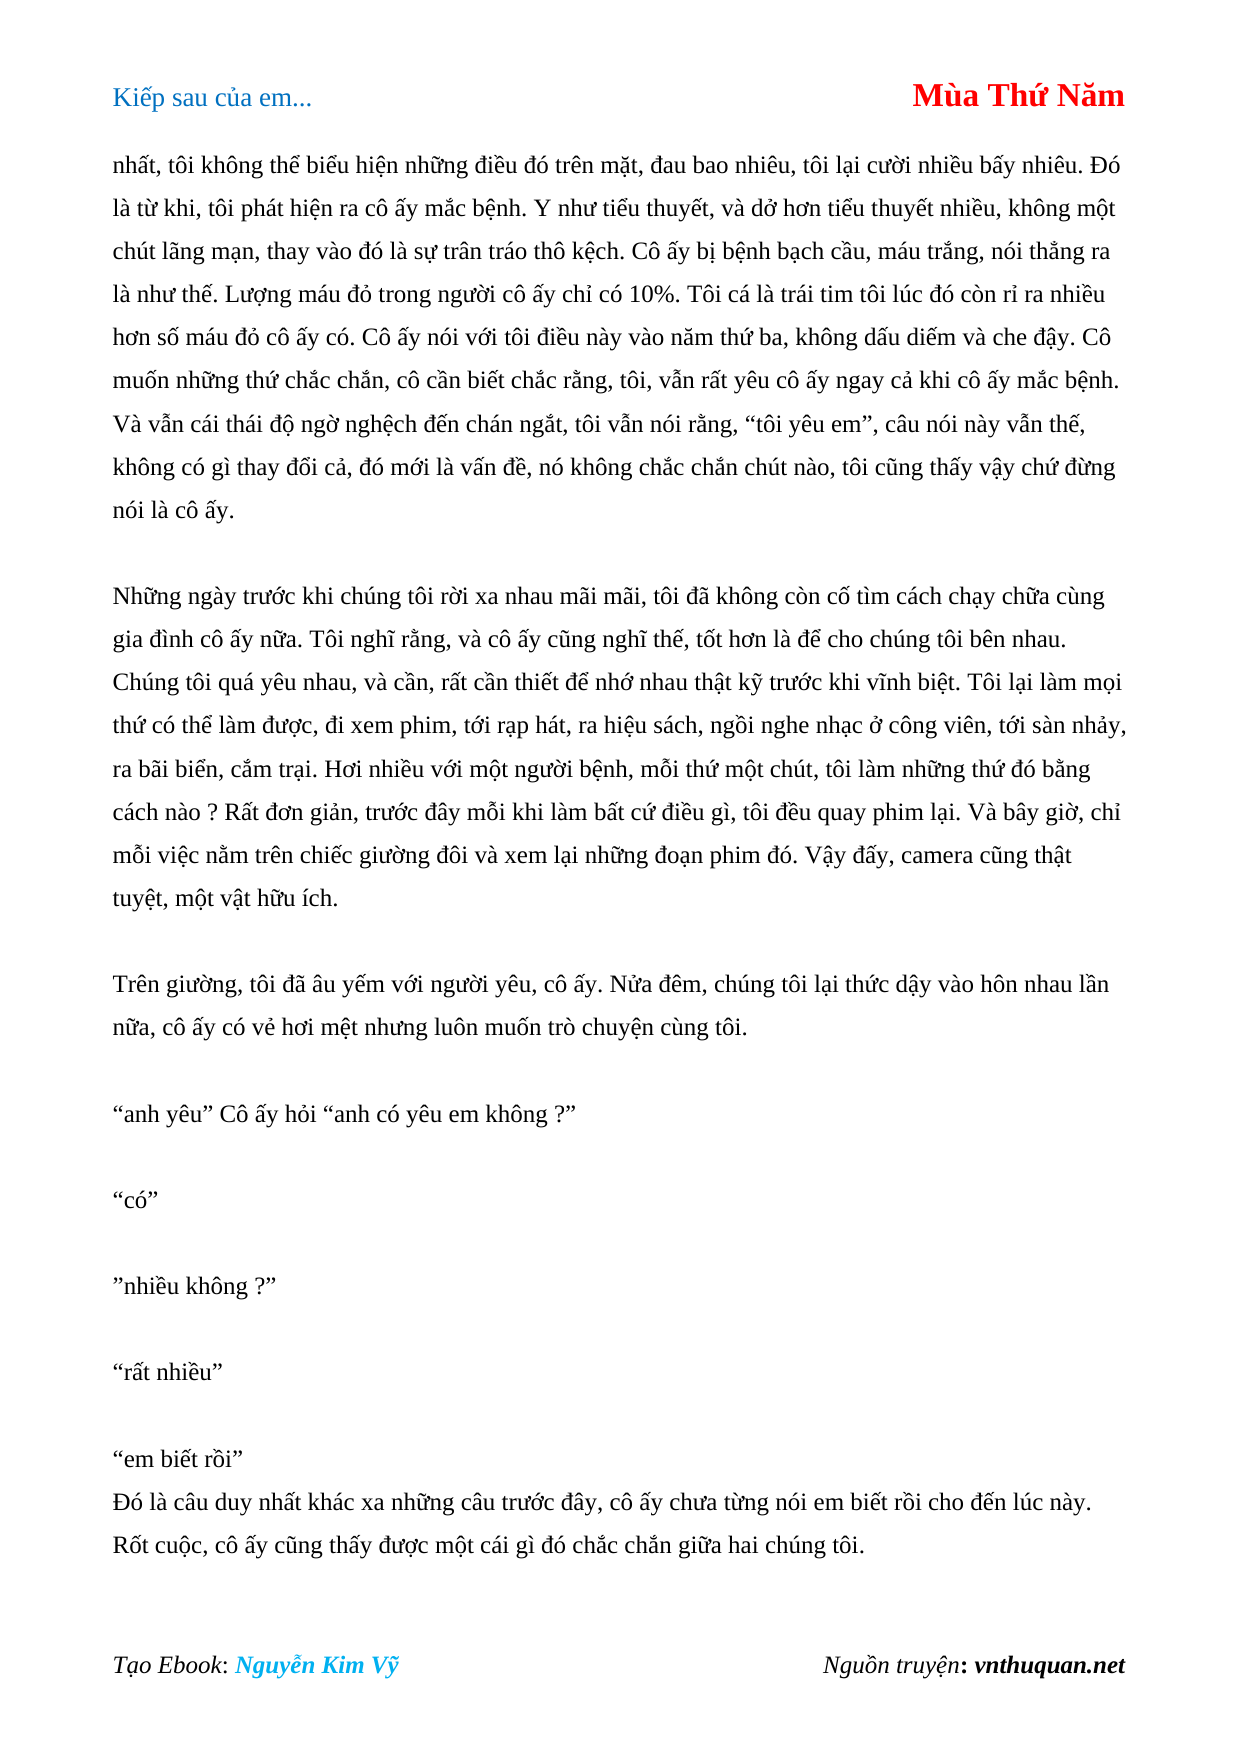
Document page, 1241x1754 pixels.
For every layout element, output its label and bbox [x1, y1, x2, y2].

text [112, 150, 1128, 1602]
